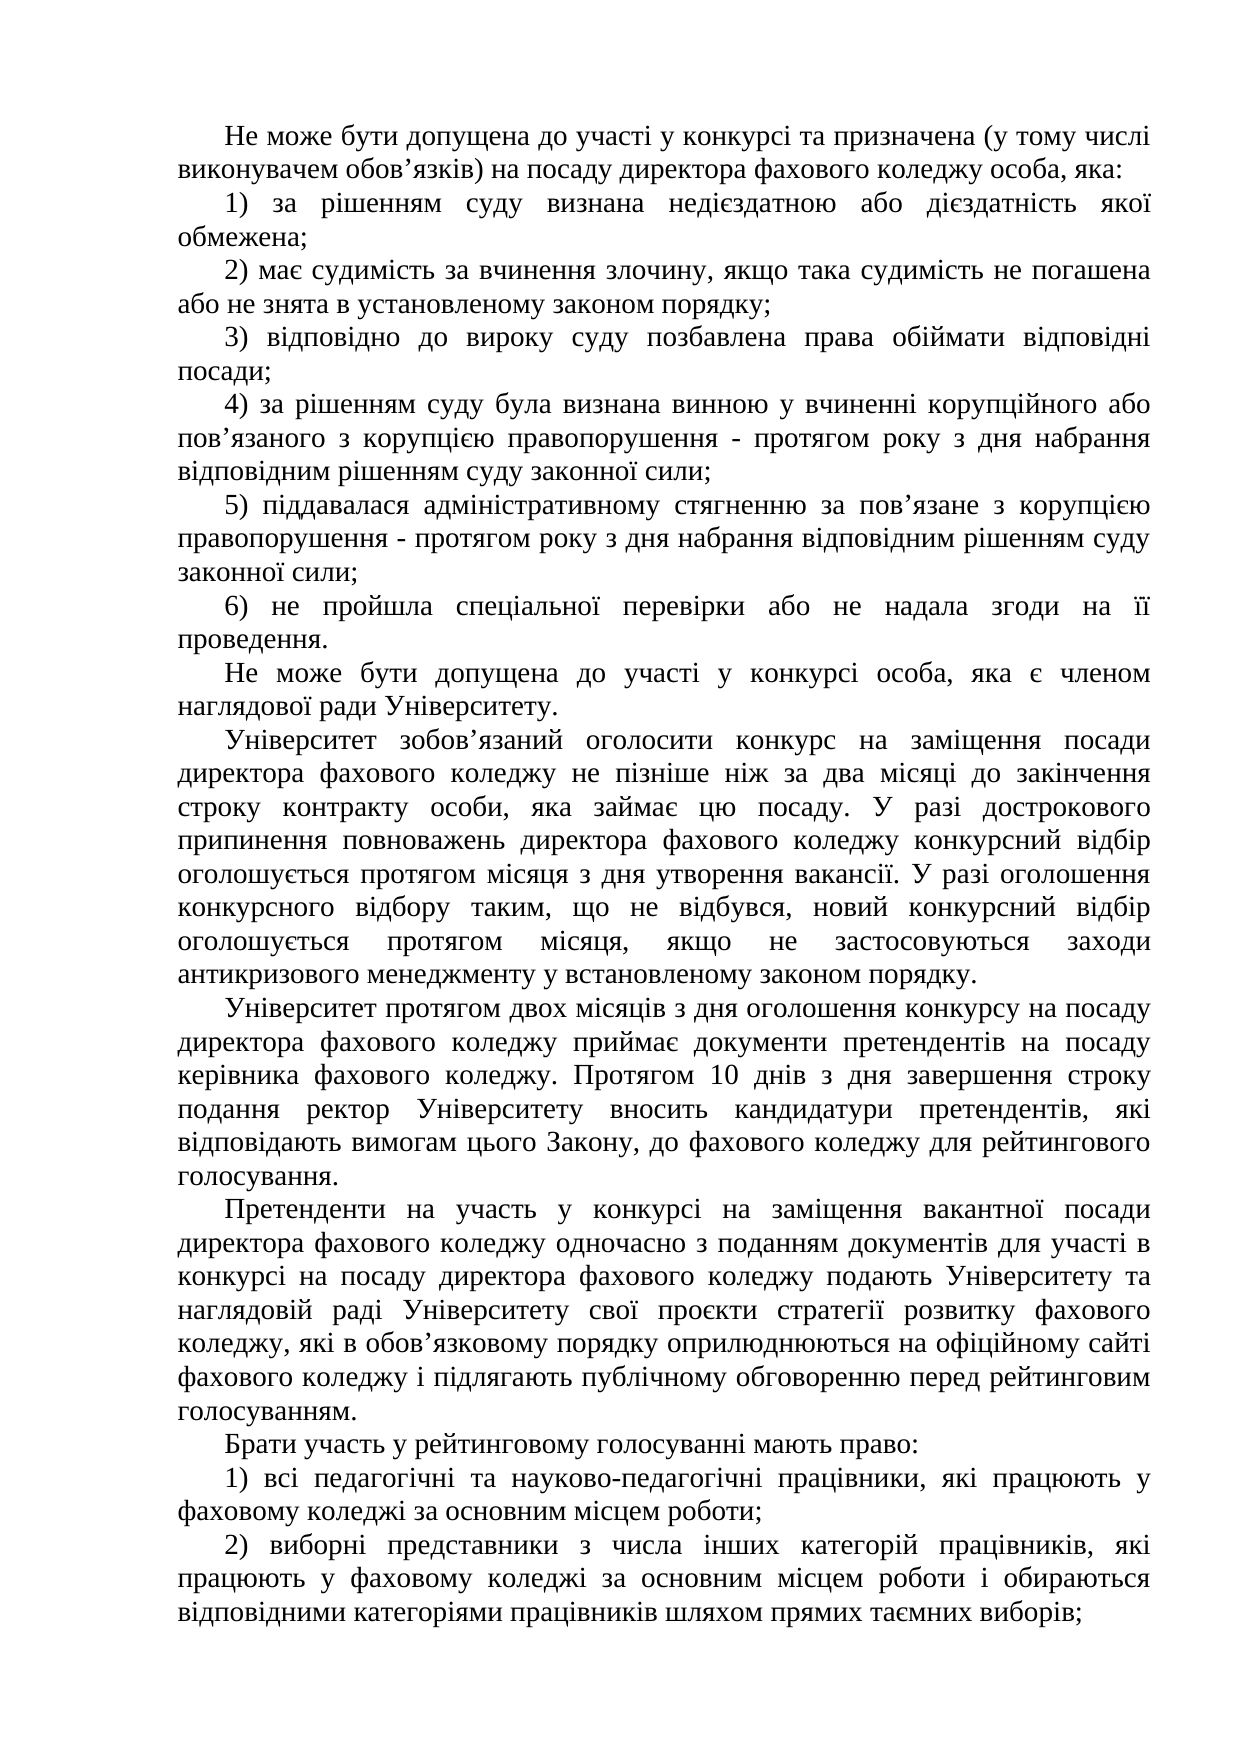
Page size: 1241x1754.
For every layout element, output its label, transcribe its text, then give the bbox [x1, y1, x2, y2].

text Університет зобов’язаний оголосити конкурс на заміщення посади директора фахового коледжу не пізніше ніж за два місяці до закінчення строку контракту особи, яка займає цю посаду. У разі дострокового припинення повноважень директора фахового коледжу конкурсний відбір оголошується протягом місяця з дня утворення вакансії. У разі оголошення конкурсного відбору таким, що не відбувся, новий конкурсний відбір оголошується протягом місяця, якщо не застосовуються заходи антикризового менеджменту у встановленому законом порядку. [177, 722, 1152, 990]
text Претенденти на участь у конкурсі на заміщення вакантної посади директора фахового коледжу одночасно з поданням документів для участі в конкурсі на посаду директора фахового коледжу подають Університету та наглядовій раді Університету свої проєкти стратегії розвитку фахового коледжу, які в обов’язковому порядку оприлюднюються на офіційному сайті фахового коледжу і підлягають публічному обговоренню перед рейтинговим голосуванням. [177, 1191, 1152, 1426]
text Не може бути допущена до участі у конкурсі та призначена (у тому числі виконувачем обов’язків) на посаду директора фахового коледжу особа, яка: [177, 118, 1152, 185]
text 1) за рішенням суду визнана недієздатною або дієздатність якої обмежена; [177, 185, 1152, 252]
text 5) піддавалася адміністративному стягненню за пов’язане з корупцією правопорушення - протягом року з дня набрання відповідним рішенням суду законної сили; [177, 487, 1152, 588]
text 1) всі педагогічні та науково-педагогічні працівники, які працюють у фаховому коледжі за основним місцем роботи; [177, 1460, 1152, 1527]
text Брати участь у рейтинговому голосуванні мають право: [177, 1426, 1152, 1460]
text Не може бути допущена до участі у конкурсі особа, яка є членом наглядової ради Університету. [177, 655, 1152, 722]
text 4) за рішенням суду була визнана винною у вчиненні корупційного або пов’язаного з корупцією правопорушення - протягом року з дня набрання відповідним рішенням суду законної сили; [177, 386, 1152, 487]
text 2) виборні представники з числа інших категорій працівників, які працюють у фаховому коледжі за основним місцем роботи і обираються відповідними категоріями працівників шляхом прямих таємних виборів; [177, 1527, 1152, 1627]
text 6) не пройшла спеціальної перевірки або не надала згоди на її проведення. [177, 588, 1152, 655]
text 2) має судимість за вчинення злочину, якщо така судимість не погашена або не знята в установленому законом порядку; [177, 252, 1152, 319]
text Університет протягом двох місяців з дня оголошення конкурсу на посаду директора фахового коледжу приймає документи претендентів на посаду керівника фахового коледжу. Протягом 10 днів з дня завершення строку подання ректор Університету вносить кандидатури претендентів, які відповідають вимогам цього Закону, до фахового коледжу для рейтингового голосування. [177, 990, 1152, 1191]
text 3) відповідно до вироку суду позбавлена права обіймати відповідні посади; [177, 319, 1152, 386]
